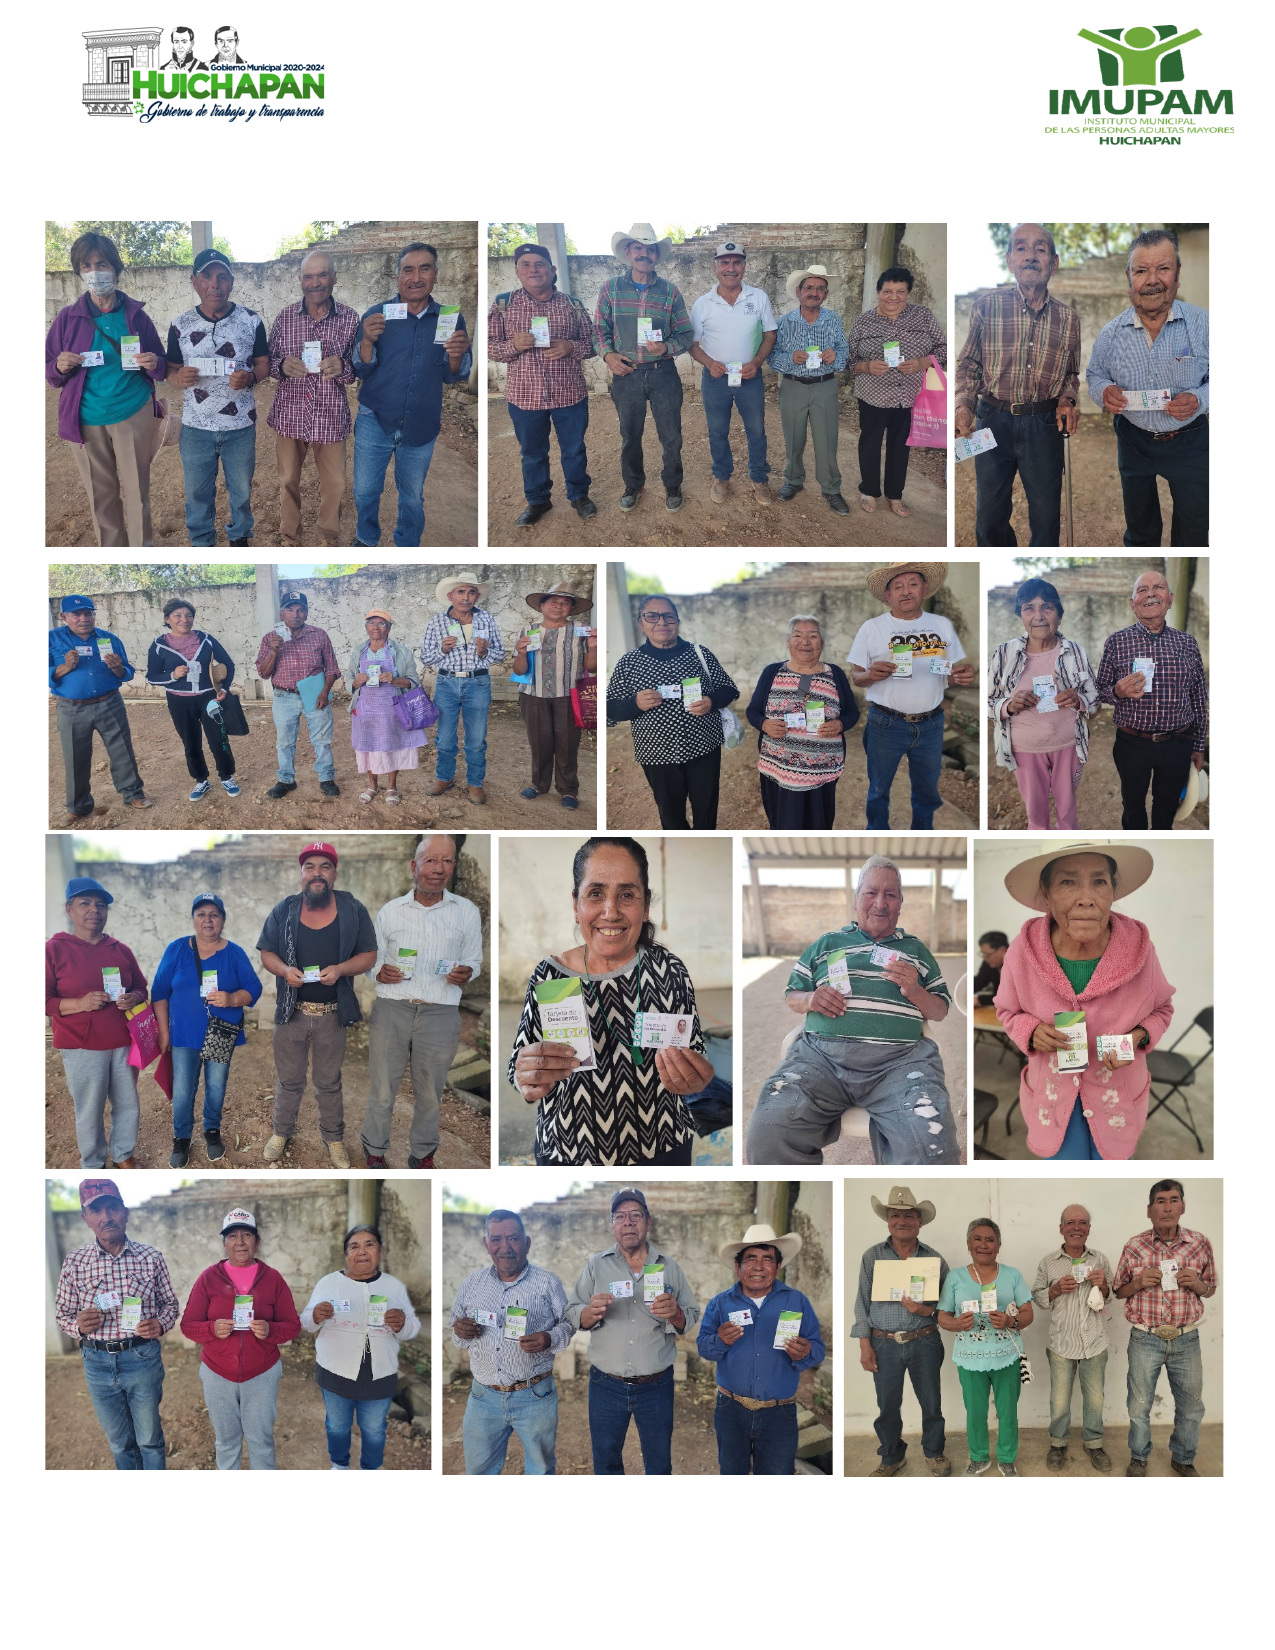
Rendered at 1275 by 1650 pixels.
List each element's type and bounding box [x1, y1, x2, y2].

picture [606, 562, 980, 830]
picture [973, 839, 1214, 1160]
picture [487, 223, 947, 547]
picture [987, 557, 1210, 830]
picture [843, 1178, 1224, 1477]
picture [442, 1181, 833, 1475]
picture [742, 837, 968, 1165]
picture [954, 223, 1210, 547]
picture [1044, 25, 1235, 147]
picture [45, 834, 491, 1169]
picture [48, 564, 597, 830]
picture [498, 837, 733, 1166]
picture [45, 1179, 432, 1470]
picture [81, 26, 325, 123]
picture [45, 221, 479, 547]
